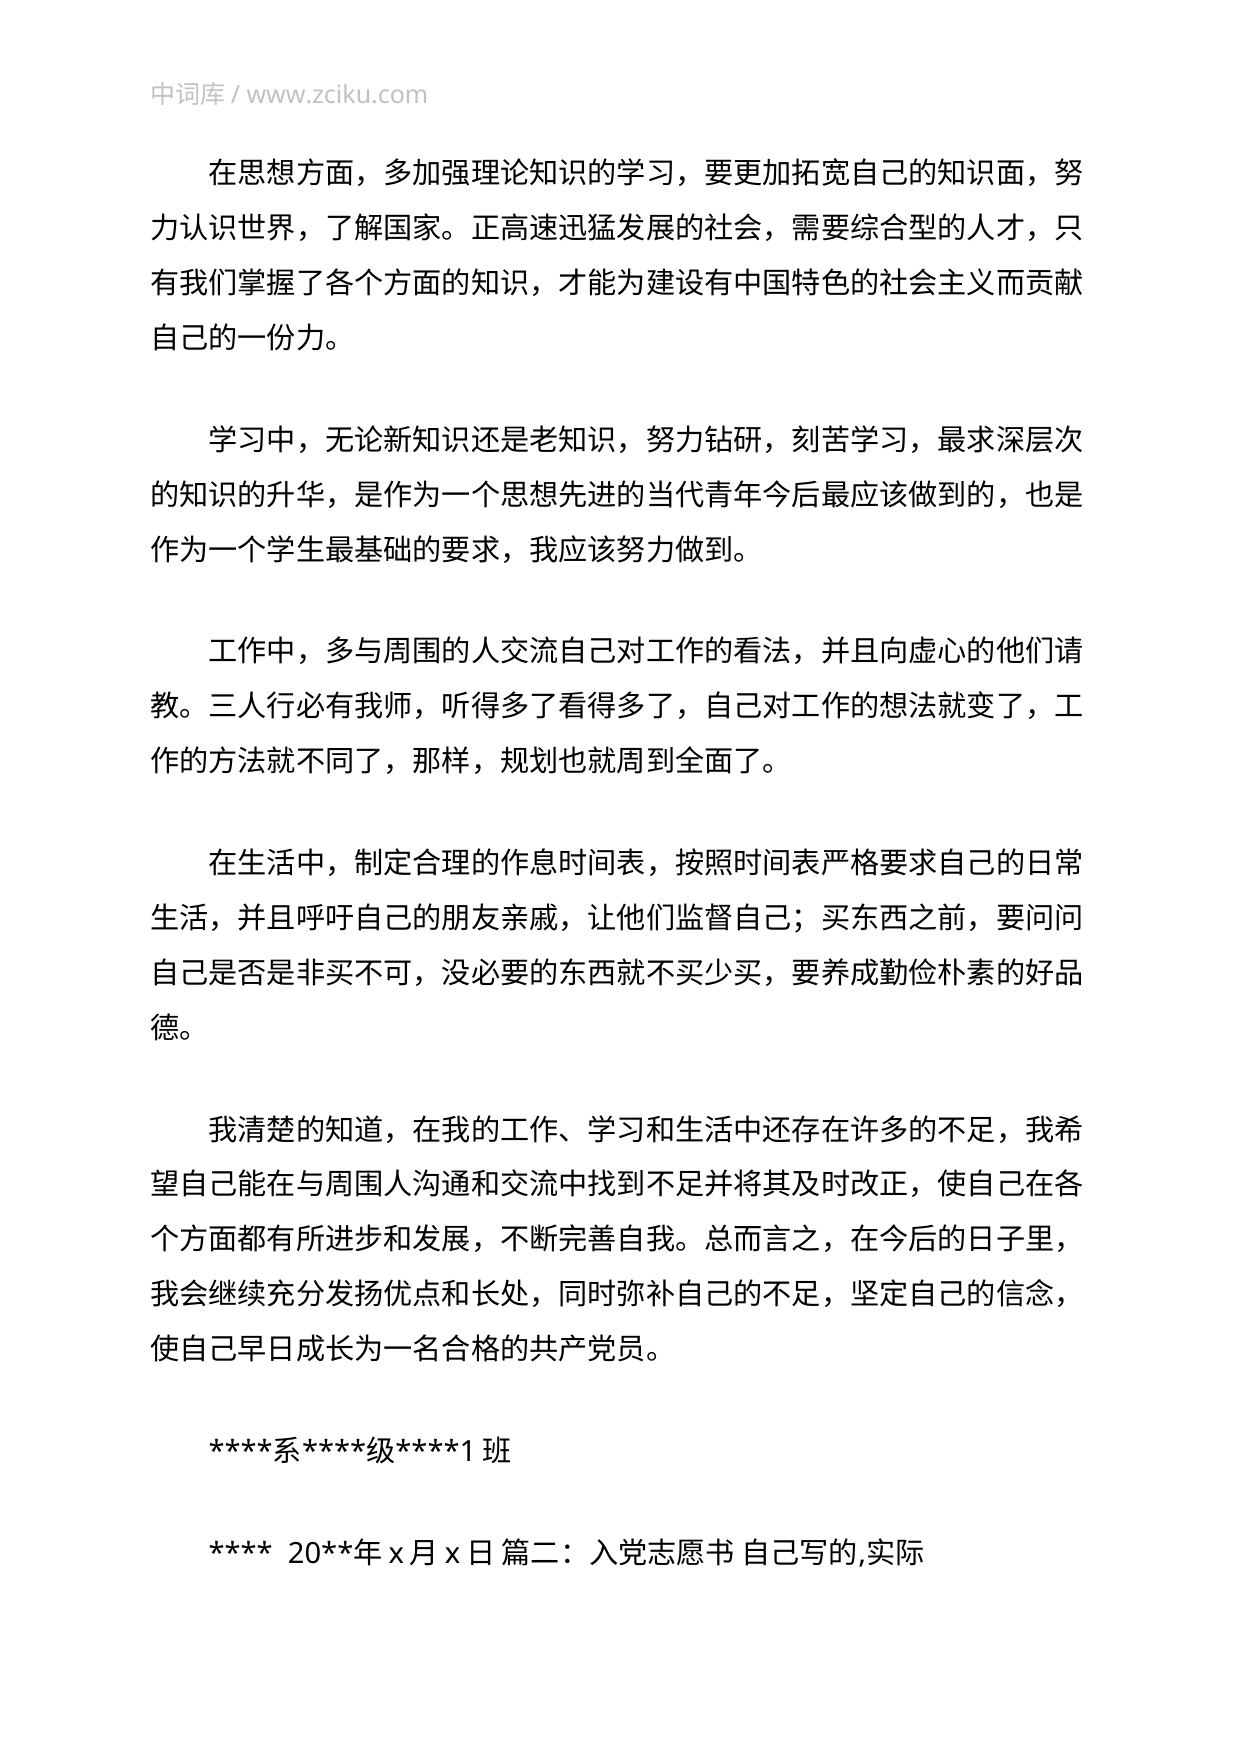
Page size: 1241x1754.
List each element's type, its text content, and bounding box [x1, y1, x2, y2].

text ****系****级****1班 [150, 1427, 1090, 1470]
text 工作中，多与周围的人交流自己对工作的看法，并且向虚心的他们请教。三人行必有我师，听得多了看得多了，自己对工作的想法就变了，工作的方法就不同了，那样，规划也就周到全面了。 [150, 628, 1090, 780]
text 在生活中，制定合理的作息时间表，按照时间表严格要求自己的日常生活，并且呼吁自己的朋友亲戚，让他们监督自己；买东西之前，要问问自己是否是非买不可，没必要的东西就不买少买，要养成勤俭朴素的好品德。 [150, 839, 1090, 1047]
text **** 20**年x月x日 篇二：入党志愿书 自己写的,实际 [150, 1529, 1090, 1572]
text 我清楚的知道，在我的工作、学习和生活中还存在许多的不足，我希望自己能在与周围人沟通和交流中找到不足并将其及时改正，使自己在各个方面都有所进步和发展，不断完善自我。总而言之，在今后的日子里，我会继续充分发扬优点和长处，同时弥补自己的不足，坚定自己的信念，使自己早日成长为一名合格的共产党员。 [150, 1106, 1090, 1368]
text 在思想方面，多加强理论知识的学习，要更加拓宽自己的知识面，努力认识世界，了解国家。正高速迅猛发展的社会，需要综合型的人才，只有我们掌握了各个方面的知识，才能为建设有中国特色的社会主义而贡献自己的一份力。 [150, 150, 1090, 357]
text 学习中，无论新知识还是老知识，努力钻研，刻苦学习，最求深层次的知识的升华，是作为一个思想先进的当代青年今后最应该做到的，也是作为一个学生最基础的要求，我应该努力做到。 [150, 416, 1090, 568]
